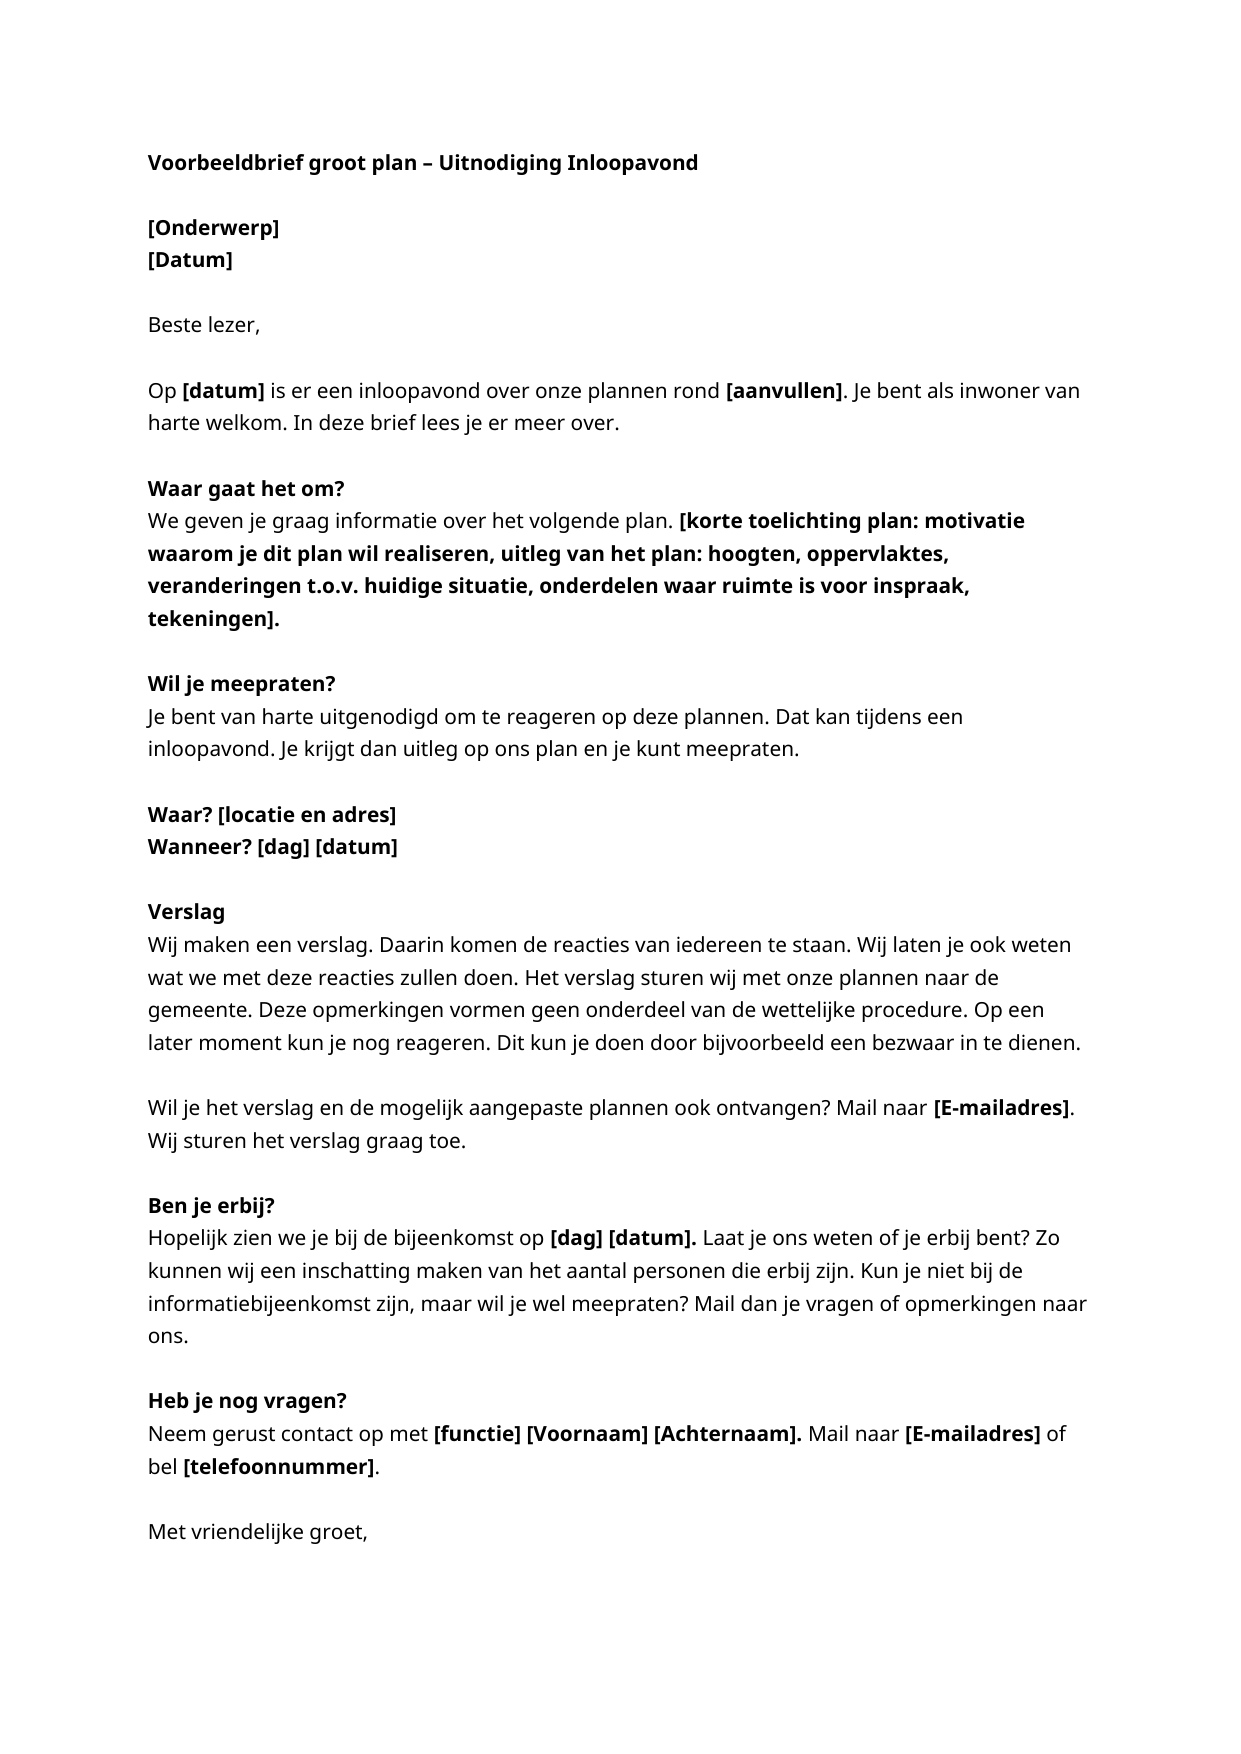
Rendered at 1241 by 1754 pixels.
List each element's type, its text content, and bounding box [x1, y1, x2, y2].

text Ben je erbij? [148, 1191, 1093, 1219]
text Wil je meepraten? [148, 669, 1093, 698]
text Verslag [148, 897, 1093, 926]
text [Onderwerp] [148, 213, 1093, 241]
text Waar gaat het om? [148, 474, 1093, 502]
text Met vriendelijke groet, [148, 1517, 1093, 1545]
text Wij maken een verslag. Daarin komen de reacties van iedereen te staan. Wij laten je ook weten wat we met deze reacties zullen doen. Het verslag sturen wij met onze plannen naar de gemeente. Deze opmerkingen vormen geen onderdeel van de wettelijke procedure. Op een later moment kun je nog reageren. Dit kun je doen door bijvoorbeeld een bezwaar in te dienen. [148, 930, 1093, 1056]
text Hopelijk zien we je bij de bijeenkomst op [dag] [datum]. Laat je ons weten of je erbij bent? Zo kunnen wij een inschatting maken van het aantal personen die erbij zijn. Kun je niet bij de informatiebijeenkomst zijn, maar wil je wel meepraten? Mail dan je vragen of opmerkingen naar ons. [148, 1223, 1093, 1350]
text [Datum] [148, 245, 1093, 274]
text Waar? [locatie en adres] [148, 800, 1093, 828]
text Heb je nog vragen? [148, 1387, 1093, 1415]
text Beste lezer, [148, 311, 1093, 339]
text Wil je het verslag en de mogelijk aangepaste plannen ook ontvangen? Mail naar [E-mailadres]. Wij sturen het verslag graag toe. [148, 1093, 1093, 1154]
text We geven je graag informatie over het volgende plan. [korte toelichting plan: motivatie waarom je dit plan wil realiseren, uitleg van het plan: hoogten, oppervlaktes, veranderingen t.o.v. huidige situatie, onderdelen waar ruimte is voor inspraak, tekeningen]. [148, 506, 1093, 632]
text Voorbeeldbrief groot plan – Uitnodiging Inloopavond [148, 148, 1093, 176]
text Wanneer? [dag] [datum] [148, 832, 1093, 861]
text Je bent van harte uitgenodigd om te reageren op deze plannen. Dat kan tijdens een inloopavond. Je krijgt dan uitleg op ons plan en je kunt meepraten. [148, 702, 1093, 763]
text Op [datum] is er een inloopavond over onze plannen rond [aanvullen]. Je bent als inwoner van harte welkom. In deze brief lees je er meer over. [148, 376, 1093, 437]
text Neem gerust contact op met [functie] [Voornaam] [Achternaam]. Mail naar [E-mailadres] of bel [telefoonnummer]. [148, 1419, 1093, 1480]
